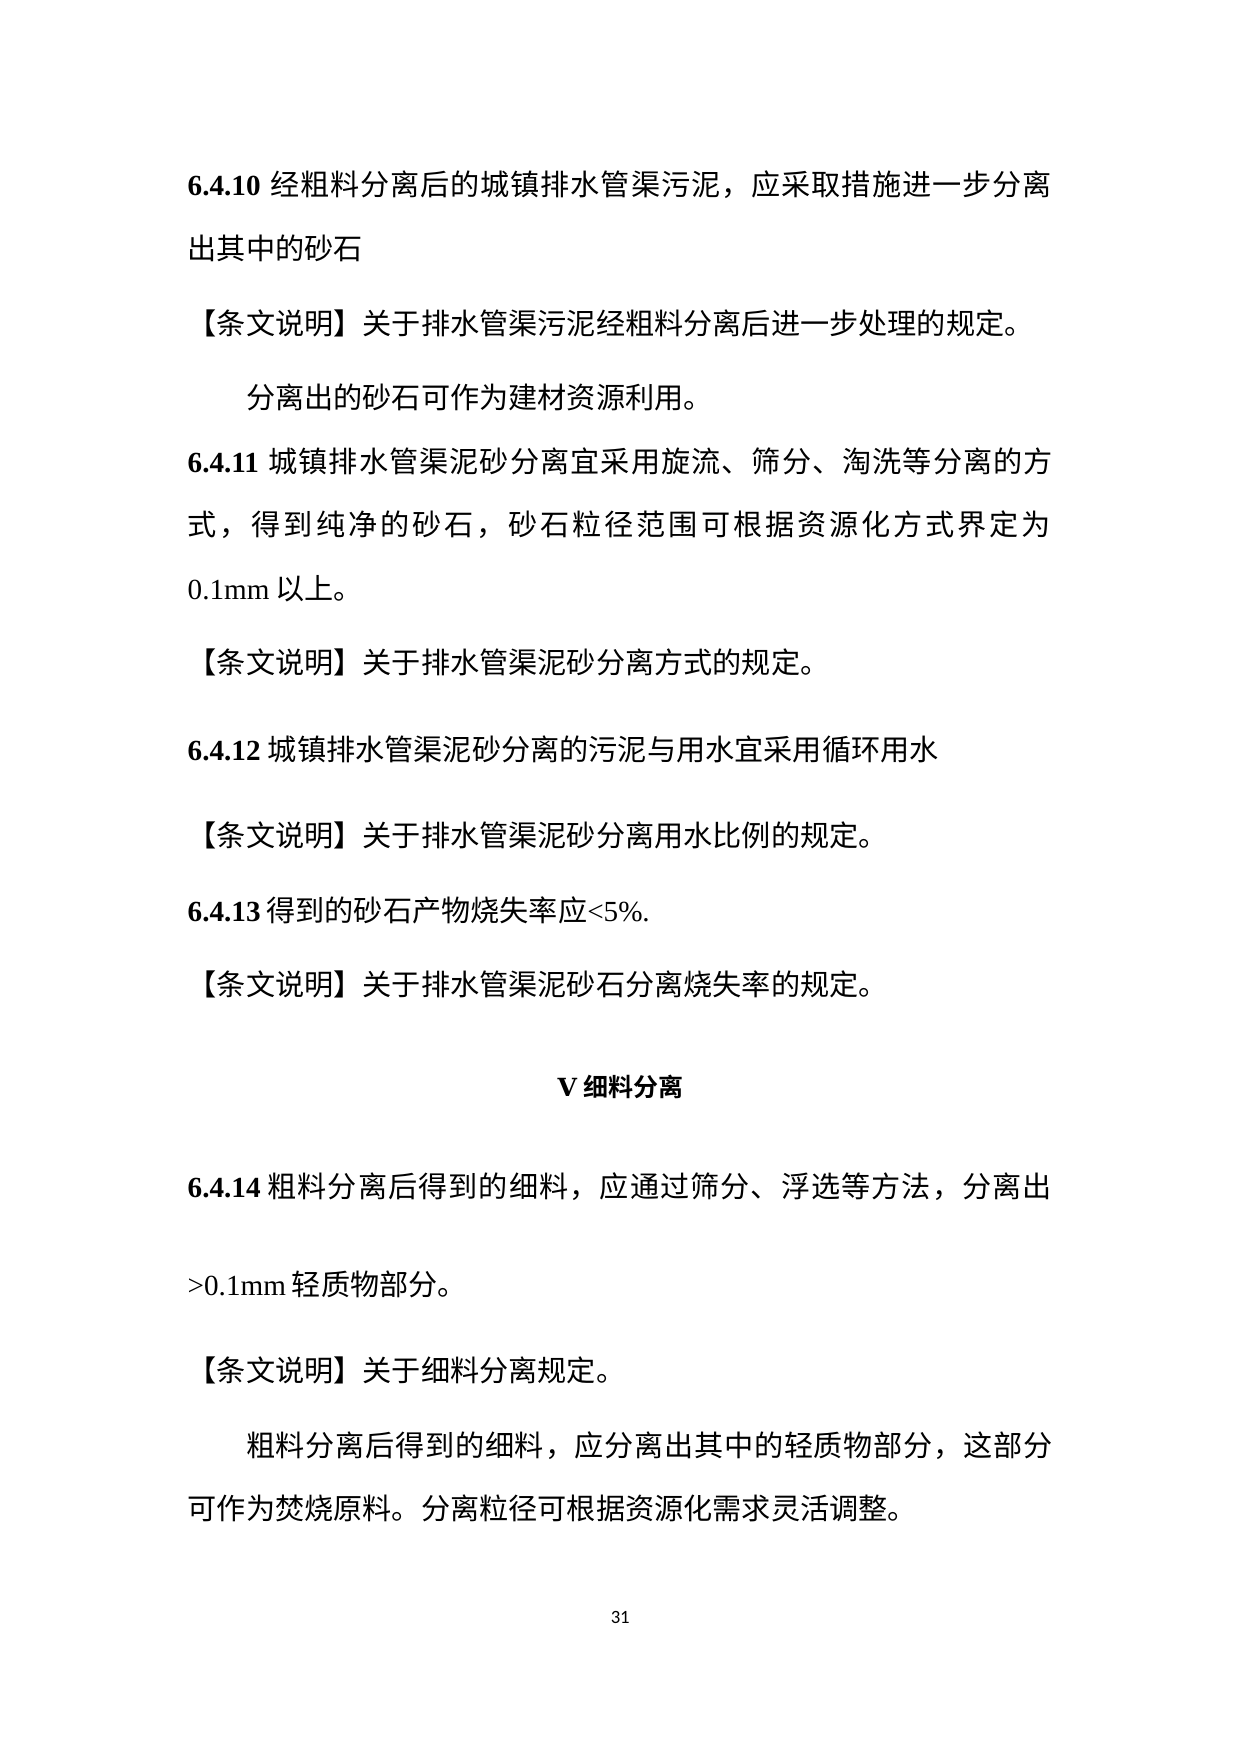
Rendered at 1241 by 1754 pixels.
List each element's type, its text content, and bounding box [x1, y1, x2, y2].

text 【条文说明】关于细料分离规定。 [187, 1336, 1053, 1401]
text 6.4.10 经粗料分离后的城镇排水管渠污泥，应采取措施进一步分离出其中的砂石 [187, 162, 1053, 268]
text 【条文说明】关于排水管渠污泥经粗料分离后进一步处理的规定。 [187, 289, 1053, 354]
text 6.4.14粗料分离后得到的细料，应通过筛分、浮选等方法，分离出>0.1mm轻质物部分。 [187, 1152, 1053, 1315]
text 【条文说明】关于排水管渠泥砂分离方式的规定。 [187, 629, 1053, 694]
text 6.4.11 城镇排水管渠泥砂分离宜采用旋流、筛分、淘洗等分离的方式，得到纯净的砂石，砂石粒径范围可根据资源化方式界定为0.1mm以上。 [187, 438, 1053, 608]
text 【条文说明】关于排水管渠泥砂分离用水比例的规定。 [187, 801, 1053, 866]
text 【条文说明】关于排水管渠泥砂石分离烧失率的规定。 [187, 951, 1053, 1016]
text 6.4.12 城镇排水管渠泥砂分离的污泥与用水宜采用循环用水 [187, 715, 1053, 780]
text 粗料分离后得到的细料，应分离出其中的轻质物部分，这部分可作为焚烧原料。分离粒径可根据资源化需求灵活调整。 [187, 1422, 1053, 1528]
text 分离出的砂石可作为建材资源利用。 [187, 375, 1053, 417]
text 6.4.13得到的砂石产物烧失率应<5%. [187, 887, 1053, 929]
text Ⅴ 细料分离 [187, 1053, 1053, 1118]
